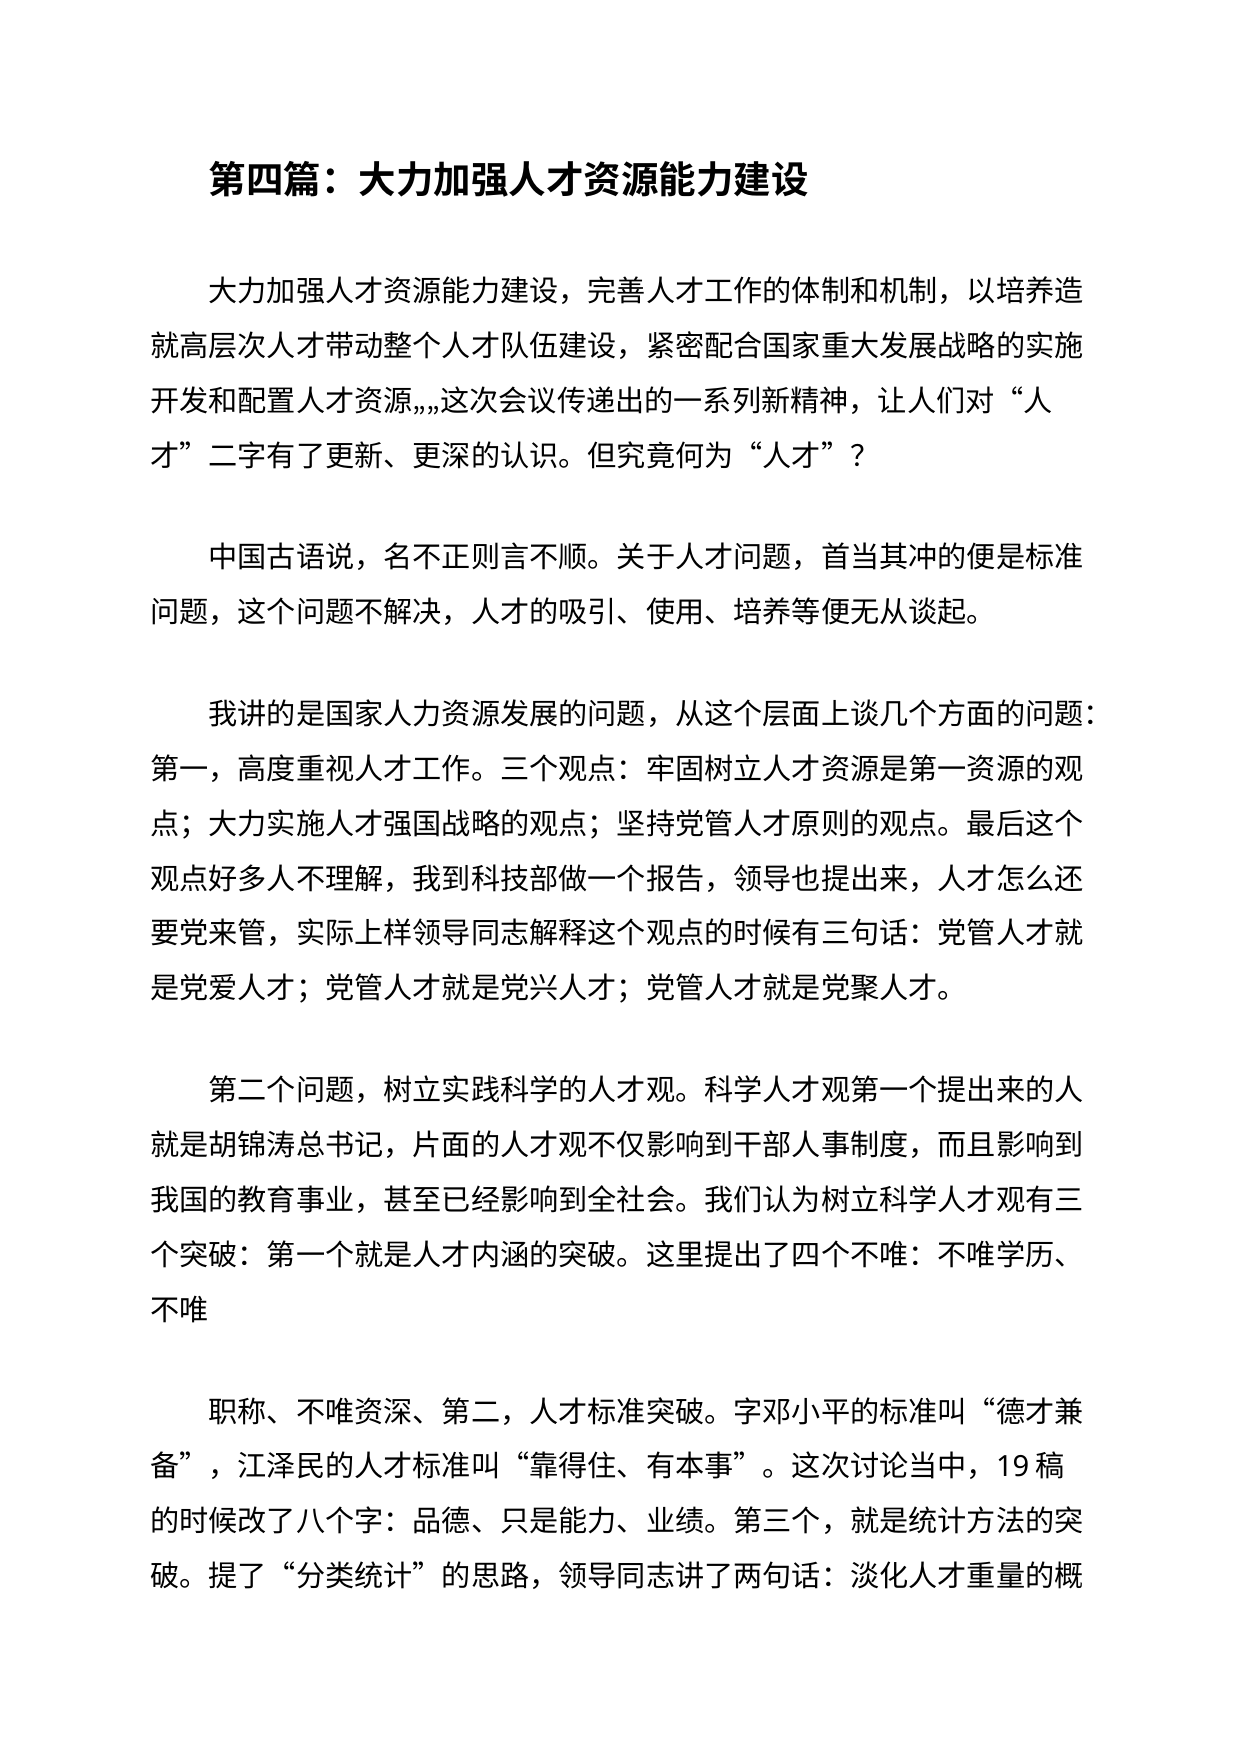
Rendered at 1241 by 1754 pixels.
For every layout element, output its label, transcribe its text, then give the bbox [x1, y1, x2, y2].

text 第二个问题，树立实践科学的人才观。科学人才观第一个提出来的人就是胡锦涛总书记，片面的人才观不仅影响到干部人事制度，而且影响到我国的教育事业，甚至已经影响到全社会。我们认为树立科学人才观有三个突破：第一个就是人才内涵的突破。这里提出了四个不唯：不唯学历、不唯 [150, 1067, 1090, 1329]
text 中国古语说，名不正则言不顺。关于人才问题，首当其冲的便是标准问题，这个问题不解决，人才的吸引、使用、培养等便无从谈起。 [150, 534, 1090, 631]
text 大力加强人才资源能力建设，完善人才工作的体制和机制，以培养造就高层次人才带动整个人才队伍建设，紧密配合国家重大发展战略的实施开发和配置人才资源„„这次会议传递出的一系列新精神，让人们对“人才”二字有了更新、更深的认识。但究竟何为“人才”？ [150, 267, 1090, 474]
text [150, 1388, 1090, 1595]
text 第四篇：大力加强人才资源能力建设 [150, 150, 1090, 204]
text 我讲的是国家人力资源发展的问题，从这个层面上谈几个方面的问题：第一，高度重视人才工作。三个观点：牢固树立人才资源是第一资源的观点；大力实施人才强国战略的观点；坚持党管人才原则的观点。最后这个观点好多人不理解，我到科技部做一个报告，领导也提出来，人才怎么还要党来管，实际上样领导同志解释这个观点的时候有三句话：党管人才就是党爱人才；党管人才就是党兴人才；党管人才就是党聚人才。 [150, 691, 1090, 1007]
